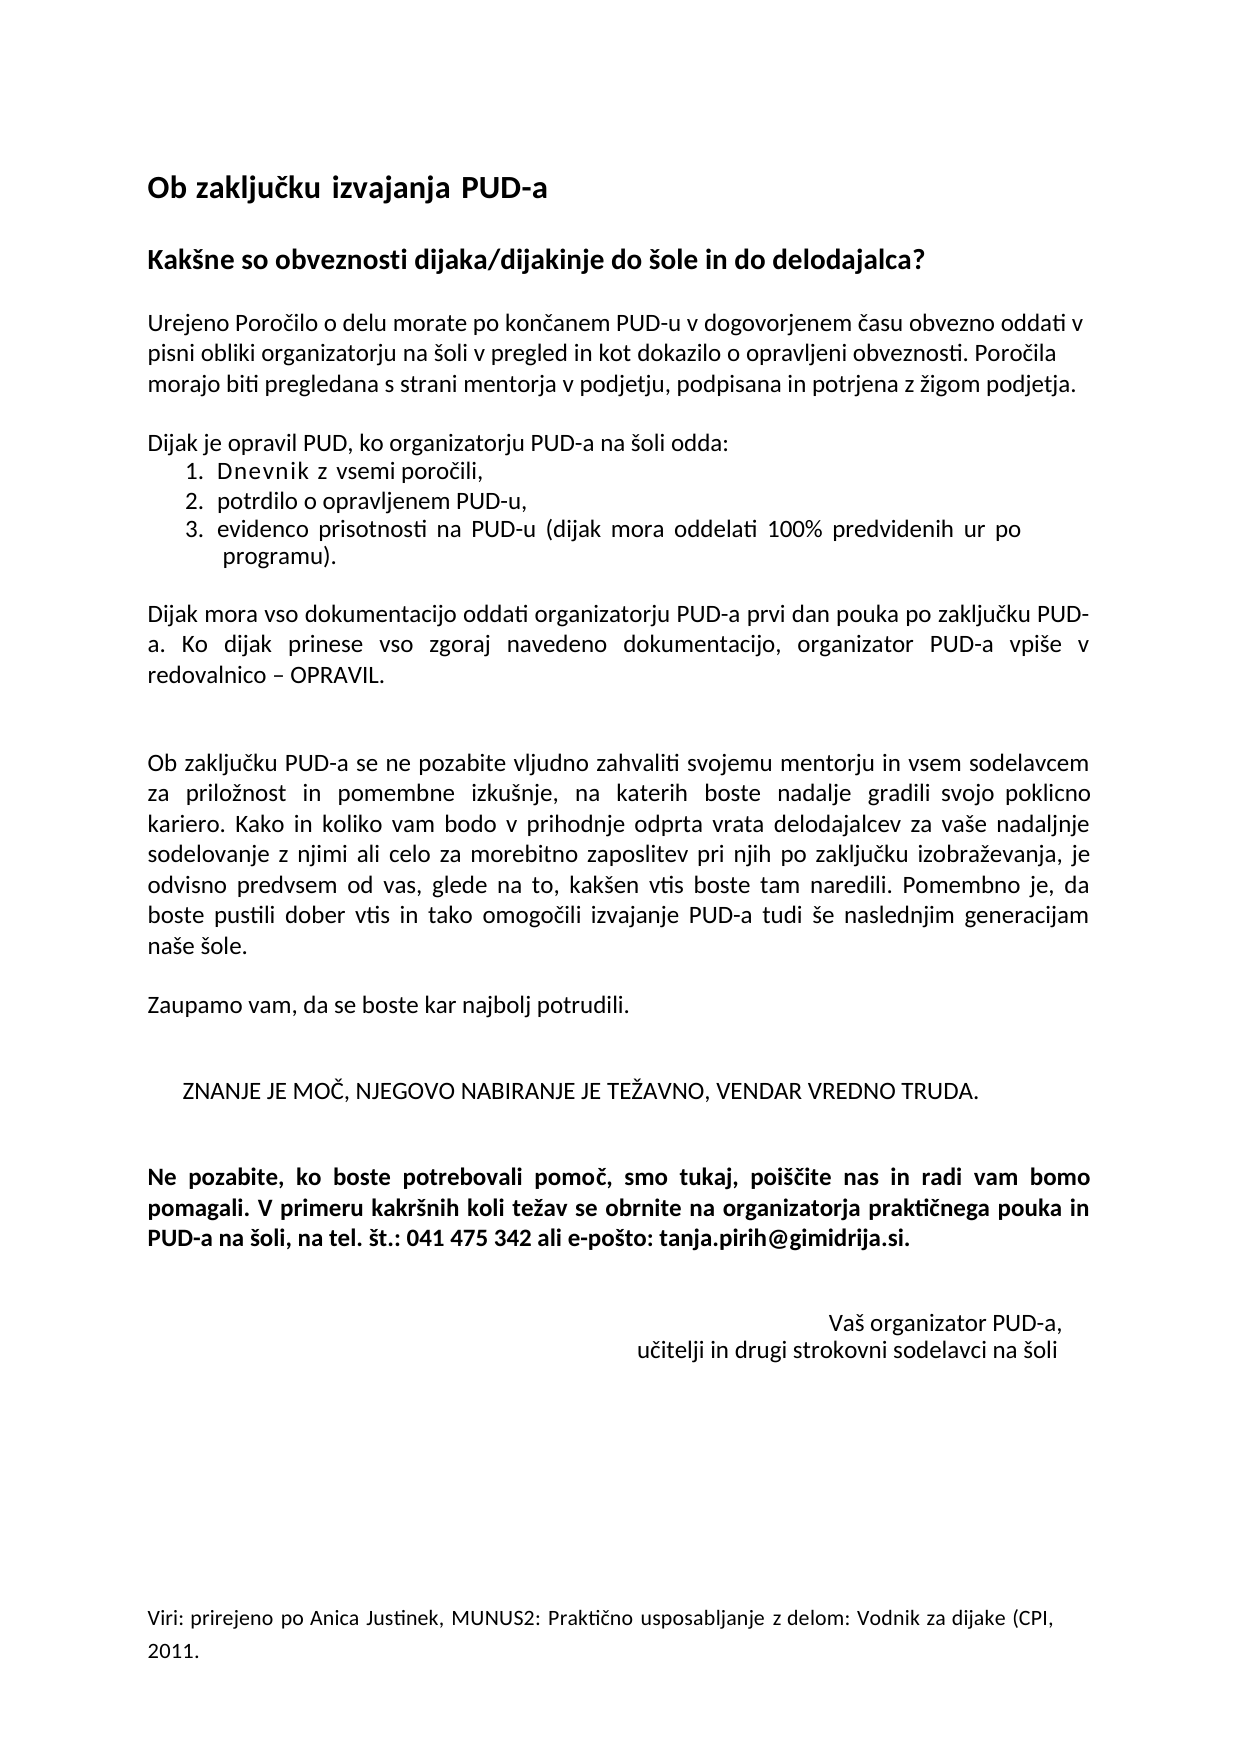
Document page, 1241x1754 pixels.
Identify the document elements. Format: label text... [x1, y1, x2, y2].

text Viri: prirejeno po Anica Justinek, MUNUS2: Praktično usposabljanje z delom: Vodnik za dijake (CPI, 2011. [147, 1604, 1096, 1663]
text Ob zaključku izvajanja PUD-a [147, 167, 606, 207]
text Ob zaključku PUD-a se ne pozabite vljudno zahvaliti svojemu mentorju in vsem sodelavcem za priložnost in pomembne izkušnje, na katerih boste nadalje gradili svojo poklicno kariero. Kako in koliko vam bodo v prihodnje odprta vrata delodajalcev za vaše nadaljnje sodelovanje z njimi ali celo za morebitno zaposlitev pri njih po zaključku izobraževanja, je odvisno predvsem od vas, glede na to, kakšen vtis boste tam naredili. Pomembno je, da boste pustili dober vtis in tako omogočili izvajanje PUD-a tudi še naslednjim generacijam naše šole. [147, 747, 1091, 960]
text Kakšne so obveznosti dijaka/dijakinje do šole in do delodajalca? [147, 241, 1041, 277]
text Urejeno Poročilo o delu morate po končanem PUD-u v dogovorjenem času obvezno oddati v pisni obliki organizatorju na šoli v pregled in kot dokazilo o opravljeni obveznosti. Poročila morajo biti pregledana s strani mentorja v podjetju, podpisana in potrjena z žigom podjetja. [147, 307, 1091, 398]
text 2. potrdilo o opravljenem PUD-u, [185, 485, 1103, 516]
text Ne pozabite, ko boste potrebovali pomoč, smo tukaj, poiščite nas in radi vam bomo pomagali. V primeru kakršnih koli težav se obrnite na organizatorja praktičnega pouka in PUD-a na šoli, na tel. št.: 041 475 342 ali e-pošto: tanja.pirih@gimidrija.si. [147, 1161, 1091, 1253]
text 3. evidenco prisotnosti na PUD-u (dijak mora oddelati 100% predvidenih ur po programu). [185, 516, 1091, 570]
text Dijak mora vso dokumentacijo oddati organizatorju PUD-a prvi dan pouka po zaključku PUD-a. Ko dijak prinese vso zgoraj navedeno dokumentacijo, organizator PUD-a vpiše v redovalnico – OPRAVIL. [147, 598, 1091, 689]
text Vaš organizator PUD-a, učitelji in drugi strokovni sodelavci na šoli [637, 1310, 1096, 1364]
text ZNANJE JE MOČ, NJEGOVO NABIRANJE JE TEŽAVNO, VENDAR VREDNO TRUDA. [182, 1078, 1056, 1105]
text 1. Dnevnik z vsemi poročili, [185, 458, 1103, 485]
text Zaupamo vam, da se boste kar najbolj potrudili. [147, 989, 671, 1020]
text Dijak je opravil PUD, ko organizatorju PUD-a na šoli odda: [147, 427, 790, 458]
